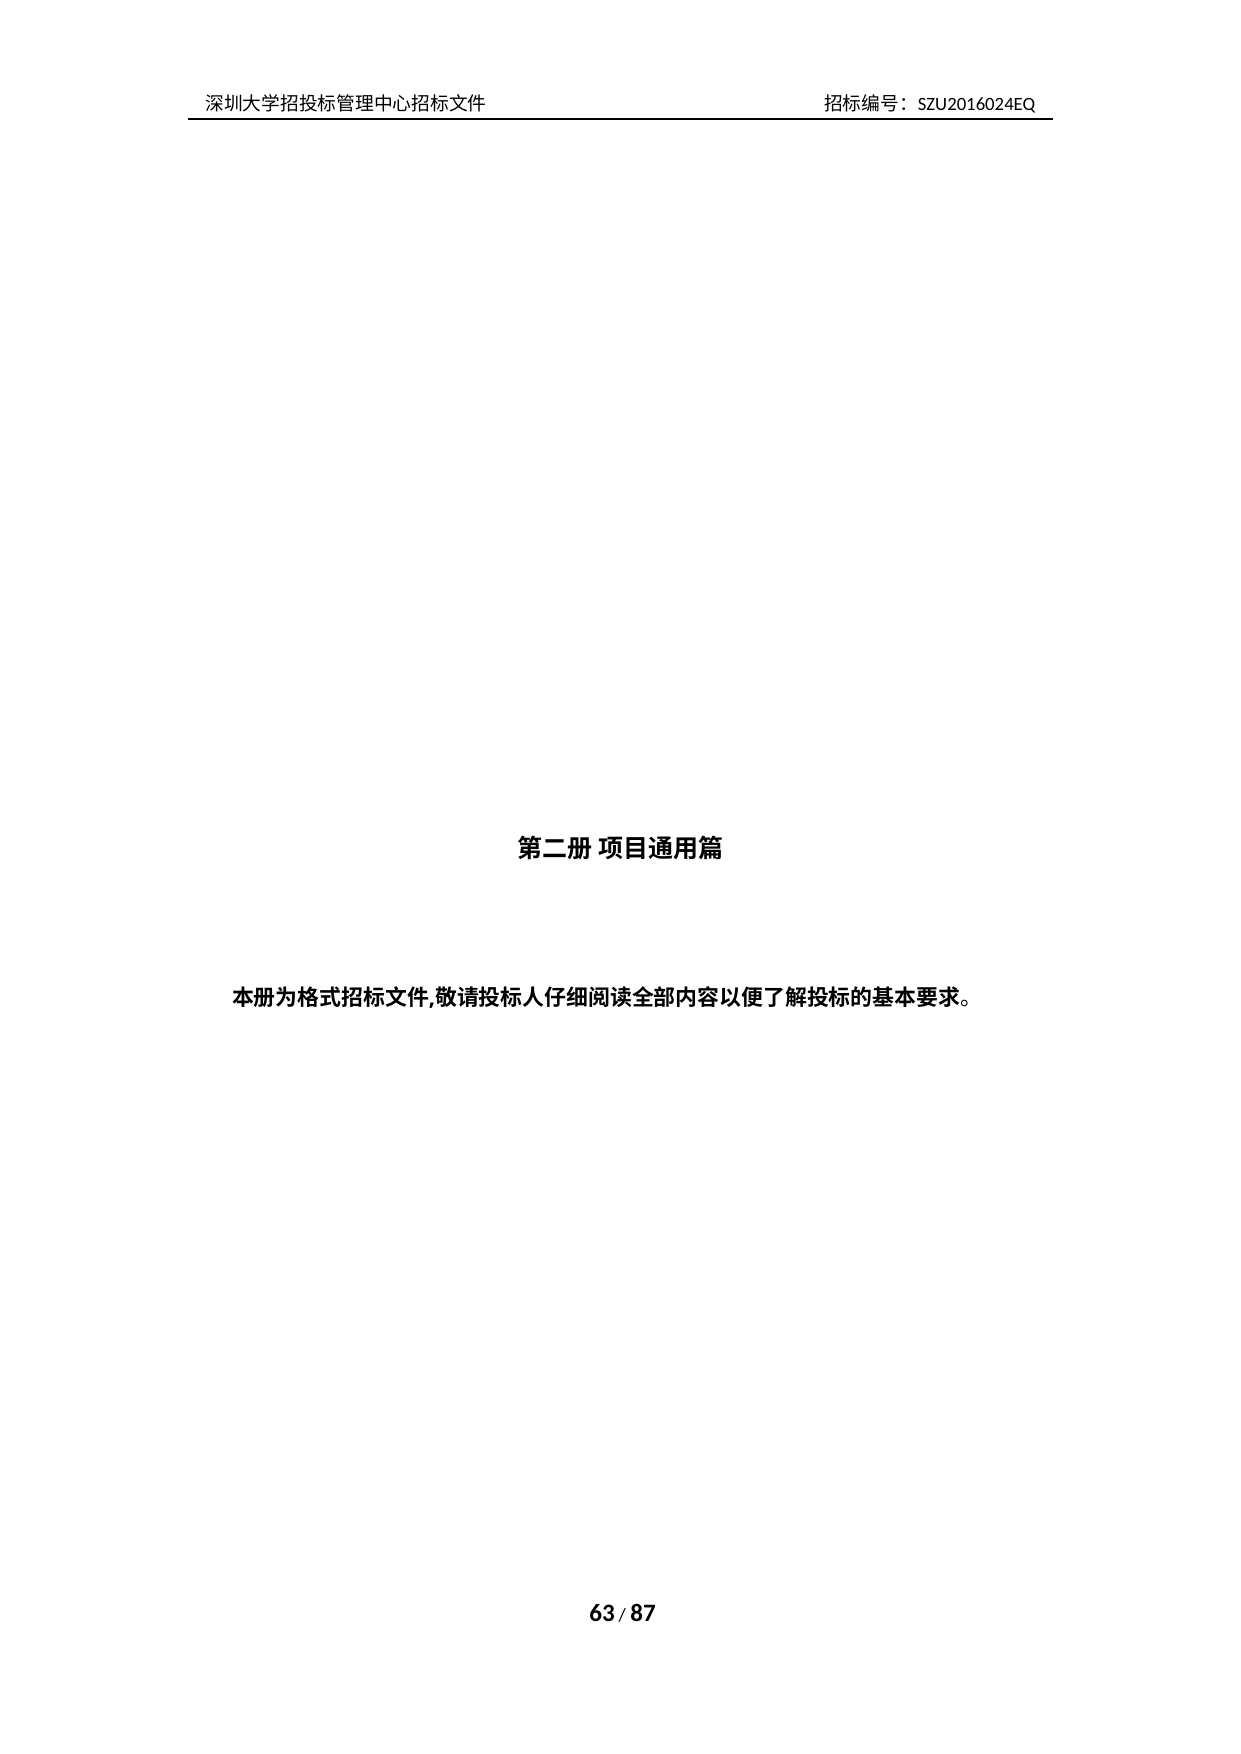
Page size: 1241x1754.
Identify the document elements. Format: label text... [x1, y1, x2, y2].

text 本册为格式招标文件,敬请投标人仔细阅读全部内容以便了解投标的基本要求。 [232, 979, 1053, 1012]
text 第二册 项目通用篇 [187, 814, 1053, 879]
